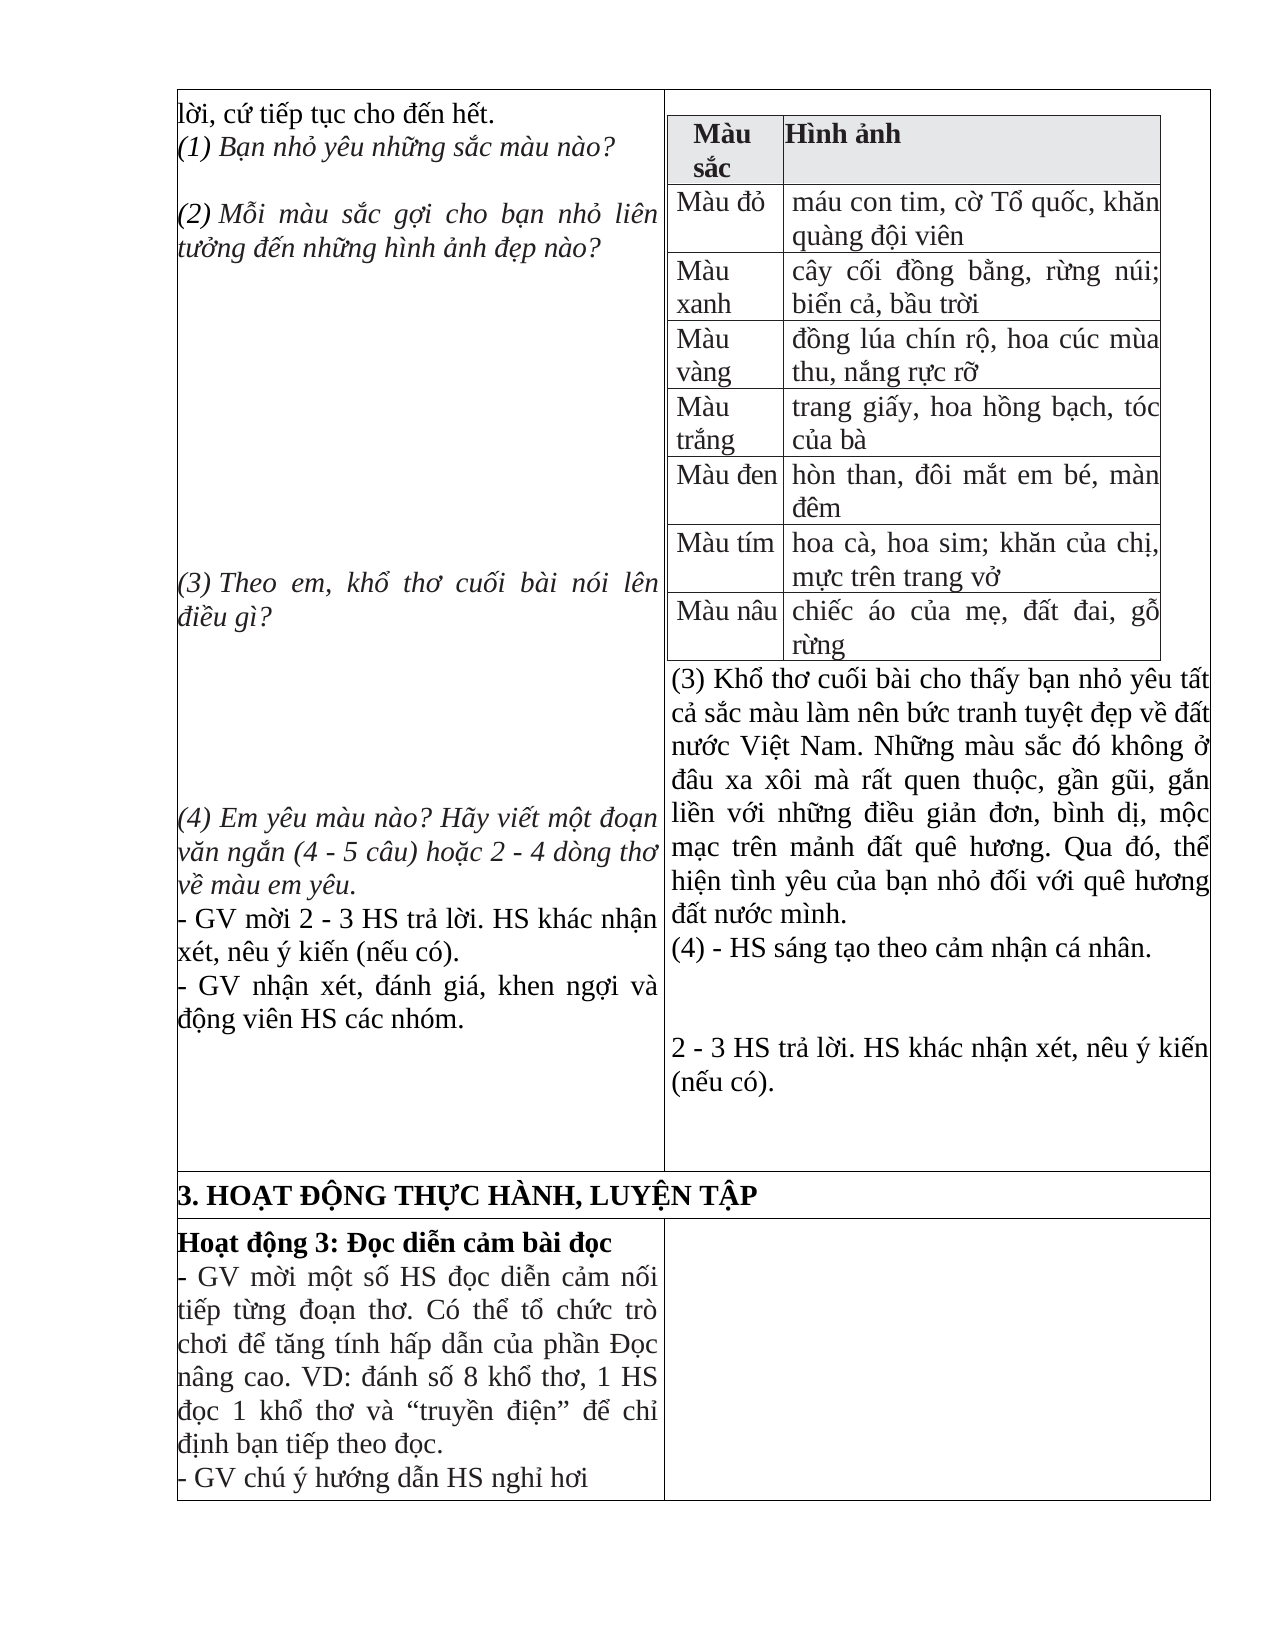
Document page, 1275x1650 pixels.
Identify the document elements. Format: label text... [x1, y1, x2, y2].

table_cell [178, 1219, 664, 1500]
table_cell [665, 90, 1210, 1171]
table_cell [178, 90, 664, 1171]
table_cell 3. HOẠT ĐỘNG THỰC HÀNH, LUYỆN TẬP [178, 1172, 1210, 1218]
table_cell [665, 1219, 1210, 1500]
